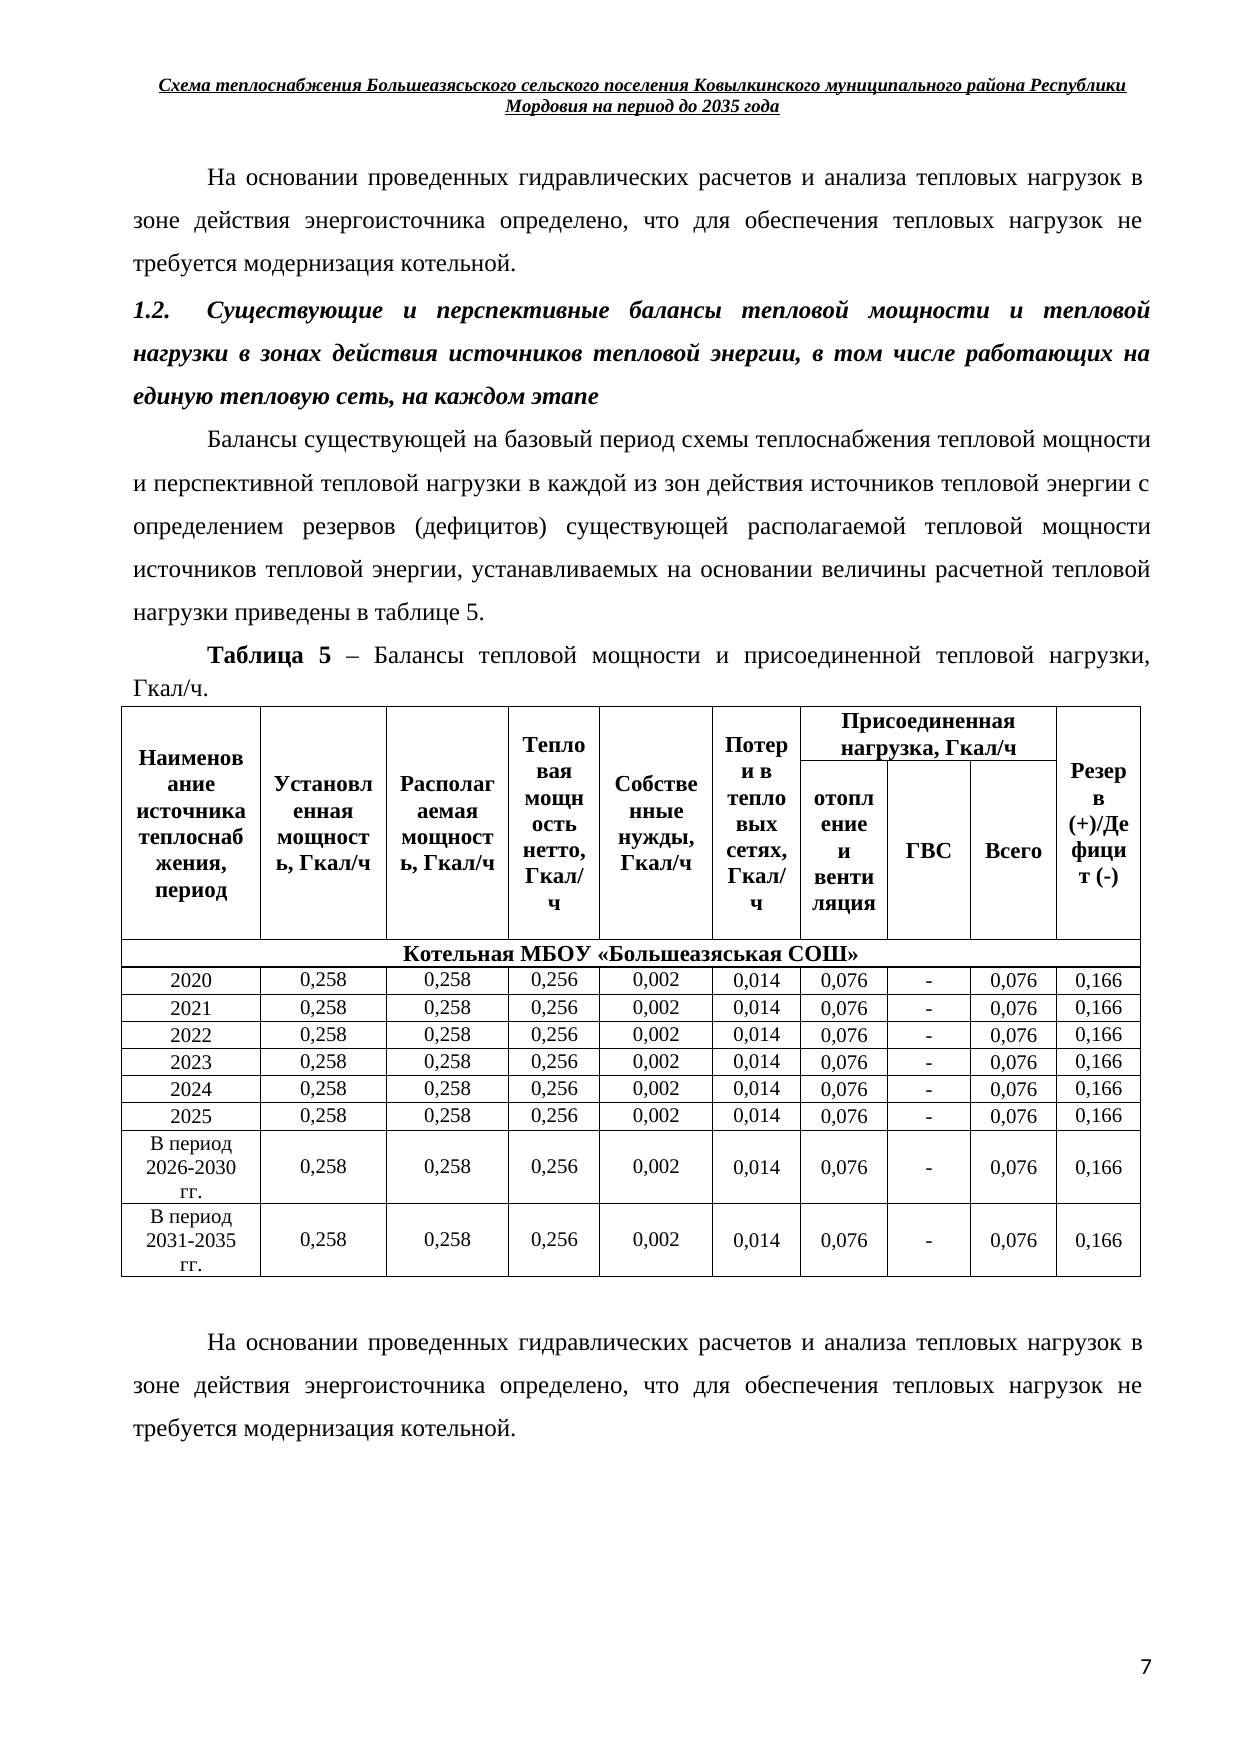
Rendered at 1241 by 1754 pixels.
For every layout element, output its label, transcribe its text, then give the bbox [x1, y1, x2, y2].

table_cell 0,256 [509, 995, 599, 1021]
table_cell 0,076 [801, 995, 887, 1021]
table_cell Всего [971, 761, 1056, 939]
table_cell 2022 [122, 1022, 260, 1048]
table_header Резерв (+)/Дефицит (-) [1057, 707, 1140, 939]
table_header Присоединенная нагрузка, Гкал/ч [801, 707, 1056, 760]
table_header Собственные нужды, Гкал/ч [600, 707, 712, 939]
table_cell 0,014 [713, 995, 800, 1021]
table_cell 0,076 [801, 1076, 887, 1102]
table_cell ГВС [888, 761, 970, 939]
text Таблица 5 – Балансы тепловой мощности и присоединенной тепловой нагрузки, Гкал/ч. [133, 640, 1152, 702]
table_cell 0,002 [600, 1049, 712, 1075]
table_cell 0,076 [971, 995, 1056, 1021]
table_cell 0,076 [971, 968, 1056, 993]
table_cell 0,256 [509, 1131, 599, 1203]
table_cell - [888, 968, 970, 993]
table_cell 0,258 [261, 1204, 386, 1276]
table_header Наименование источника теплоснабжения, период [122, 707, 260, 939]
table_cell 2023 [122, 1049, 260, 1075]
table_cell 0,258 [387, 968, 508, 993]
table_cell 0,256 [509, 1022, 599, 1048]
table_cell - [888, 1022, 970, 1048]
table_cell 2020 [122, 968, 260, 993]
table_cell - [888, 1049, 970, 1075]
table_cell - [888, 1103, 970, 1129]
table_cell 0,256 [509, 1076, 599, 1102]
table_cell отопление и вентиляция [801, 761, 887, 939]
table_cell 0,258 [387, 1131, 508, 1203]
table_cell - [888, 995, 970, 1021]
table_cell 0,258 [387, 1049, 508, 1075]
table_cell 0,002 [600, 995, 712, 1021]
table_cell 2024 [122, 1076, 260, 1102]
table_cell 0,166 [1057, 1204, 1140, 1276]
table_cell 0,076 [971, 1049, 1056, 1075]
table_header Тепловая мощность нетто, Гкал/ч [509, 707, 599, 939]
table_cell 0,258 [261, 1022, 386, 1048]
table_cell 0,166 [1057, 1022, 1140, 1048]
table_cell 0,256 [509, 1204, 599, 1276]
table_cell 0,014 [713, 1103, 800, 1129]
table_cell 0,002 [600, 1131, 712, 1203]
table_cell - [888, 1131, 970, 1203]
table_cell 0,256 [509, 1103, 599, 1129]
table_cell 0,256 [509, 968, 599, 993]
table_cell 0,258 [387, 995, 508, 1021]
table_cell 2025 [122, 1103, 260, 1129]
text На основании проведенных гидравлических расчетов и анализа тепловых нагрузок в зоне действия энергоисточника определено, что для обеспечения тепловых нагрузок не требуется модернизация котельной. [133, 1327, 1143, 1442]
table_cell 0,258 [261, 1103, 386, 1129]
table_cell 0,014 [713, 1022, 800, 1048]
table_cell 0,166 [1057, 968, 1140, 993]
table_cell 0,166 [1057, 1049, 1140, 1075]
table_cell 0,014 [713, 1049, 800, 1075]
table_header Располагаемая мощность, Гкал/ч [387, 707, 508, 939]
table_cell 0,014 [713, 1076, 800, 1102]
table_cell 0,258 [387, 1022, 508, 1048]
table_cell 0,002 [600, 1103, 712, 1129]
table_cell 0,076 [801, 1103, 887, 1129]
table_cell 0,166 [1057, 1103, 1140, 1129]
table_cell 0,076 [801, 968, 887, 993]
table_cell 0,166 [1057, 995, 1140, 1021]
table_cell 0,076 [801, 1022, 887, 1048]
table_header Потери в тепловых сетях, Гкал/ч [713, 707, 800, 939]
table_cell Котельная МБОУ «Большеазяськая СОШ» [122, 940, 1140, 966]
table_cell 0,076 [971, 1076, 1056, 1102]
table_cell 2021 [122, 995, 260, 1021]
table_header Установленная мощность, Гкал/ч [261, 707, 386, 939]
table_cell 0,002 [600, 968, 712, 993]
table_cell 0,258 [387, 1103, 508, 1129]
table_cell 0,076 [971, 1103, 1056, 1129]
table_cell 0,258 [261, 1049, 386, 1075]
subtitle 1.2. Существующие и перспективные балансы тепловой мощности и тепловой нагрузки в зонах действия источников тепловой энергии, в том числе работающих на единую тепловую сеть, на каждом этапе [133, 295, 1152, 410]
table_cell 0,002 [600, 1022, 712, 1048]
table_cell - [888, 1076, 970, 1102]
table_cell В период 2031-2035 гг. [122, 1204, 260, 1276]
table_cell 0,258 [261, 1131, 386, 1203]
table_cell 0,002 [600, 1204, 712, 1276]
table_cell 0,258 [387, 1076, 508, 1102]
table_cell 0,076 [801, 1049, 887, 1075]
table_cell 0,076 [971, 1022, 1056, 1048]
table_cell 0,076 [801, 1131, 887, 1203]
text Балансы существующей на базовый период схемы теплоснабжения тепловой мощности и перспективной тепловой нагрузки в каждой из зон действия источников тепловой энергии с определением резервов (дефицитов) существующей располагаемой тепловой мощности источников тепловой энергии, устанавливаемых на основании величины расчетной тепловой нагрузки приведены в таблице 5. [133, 424, 1152, 626]
table_cell В период 2026-2030 гг. [122, 1131, 260, 1203]
table_cell 0,014 [713, 1204, 800, 1276]
table_cell 0,076 [971, 1131, 1056, 1203]
table_cell 0,014 [713, 968, 800, 993]
table_cell 0,258 [261, 995, 386, 1021]
table_cell 0,258 [261, 1076, 386, 1102]
table_cell - [888, 1204, 970, 1276]
table_cell 0,002 [600, 1076, 712, 1102]
table_cell 0,076 [801, 1204, 887, 1276]
table_cell 0,014 [713, 1131, 800, 1203]
table_cell 0,166 [1057, 1076, 1140, 1102]
text На основании проведенных гидравлических расчетов и анализа тепловых нагрузок в зоне действия энергоисточника определено, что для обеспечения тепловых нагрузок не требуется модернизация котельной. [133, 162, 1143, 277]
table_cell 0,256 [509, 1049, 599, 1075]
table_cell 0,258 [261, 968, 386, 993]
table_cell 0,258 [387, 1204, 508, 1276]
table_cell 0,166 [1057, 1131, 1140, 1203]
table_cell 0,076 [971, 1204, 1056, 1276]
